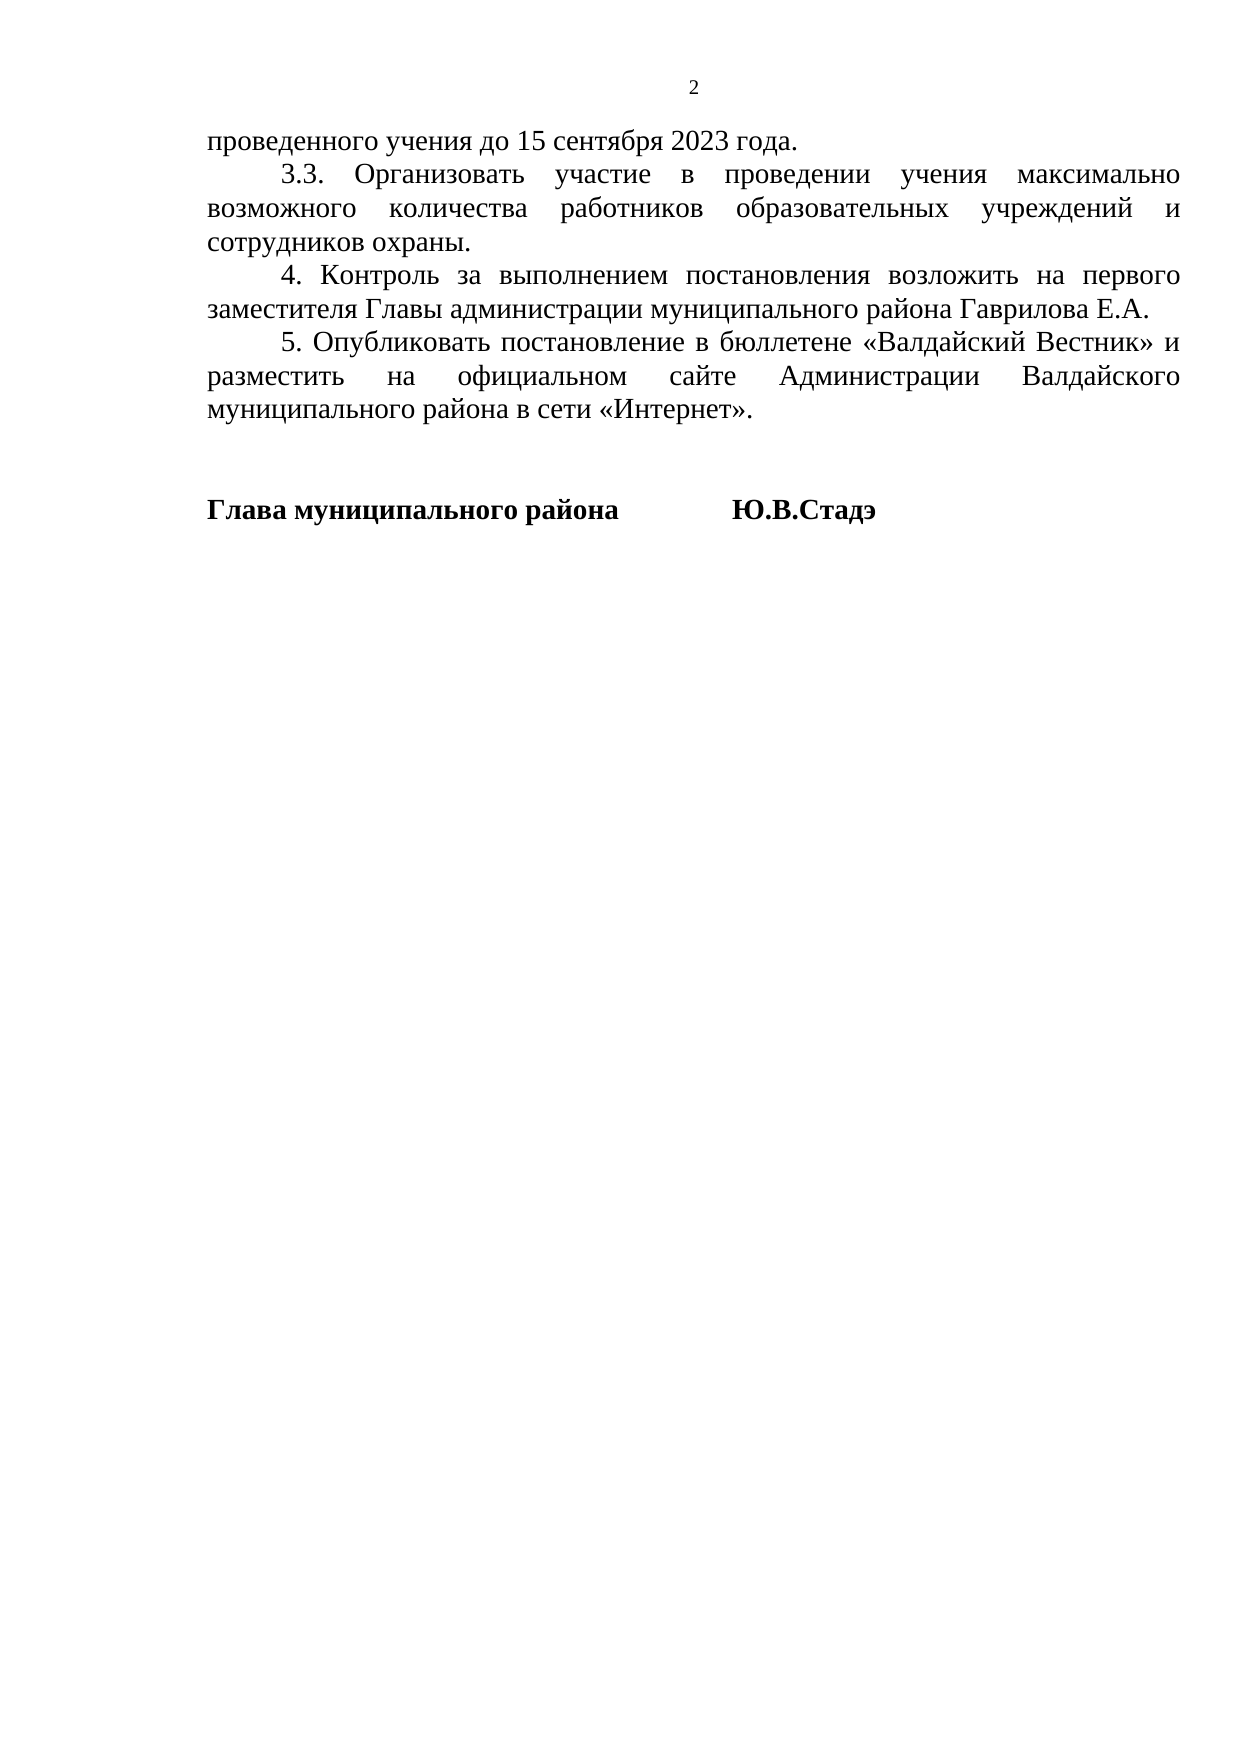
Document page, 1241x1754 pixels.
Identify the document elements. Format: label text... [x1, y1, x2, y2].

text Глава муниципального района Ю.В.Стадэ [207, 492, 1181, 526]
text 3.3. Организовать участие в проведении учения максимально возможного количества работников образовательных учреждений и сотрудников охраны. [207, 157, 1181, 257]
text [207, 123, 1181, 157]
text 5. Опубликовать постановление в бюллетене «Валдайский Вестник» и разместить на официальном сайте Администрации Валдайского муниципального района в сети «Интернет». [207, 324, 1181, 425]
text 4. Контроль за выполнением постановления возложить на первого заместителя Главы администрации муниципального района Гаврилова Е.А. [207, 257, 1181, 324]
